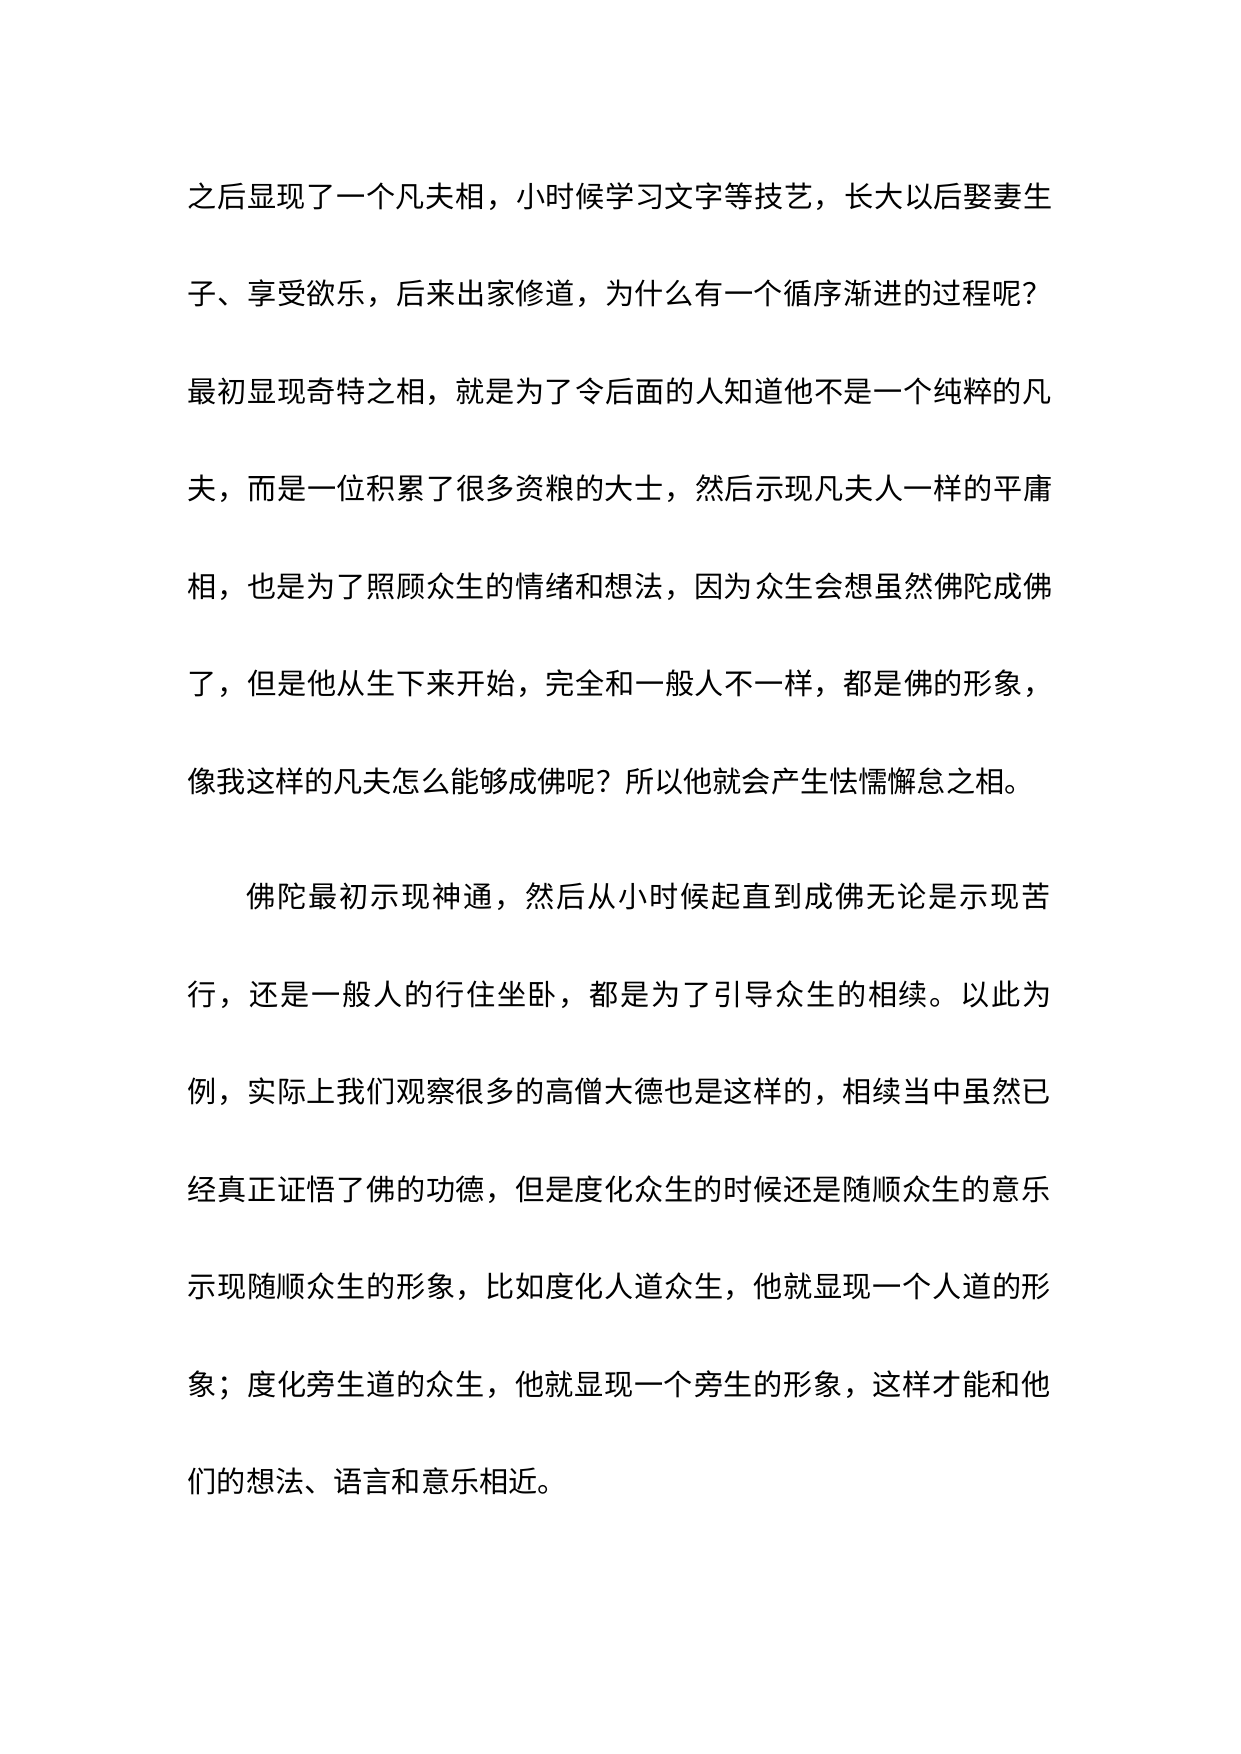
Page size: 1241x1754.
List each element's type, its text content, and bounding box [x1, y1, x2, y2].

text 佛陀最初示现神通，然后从小时候起直到成佛无论是示现苦行，还是一般人的行住坐卧，都是为了引导众生的相续。以此为例，实际上我们观察很多的高僧大德也是这样的，相续当中虽然已经真正证悟了佛的功德，但是度化众生的时候还是随顺众生的意乐示现随顺众生的形象，比如度化人道众生，他就显现一个人道的形象；度化旁生道的众生，他就显现一个旁生的形象，这样才能和他们的想法、语言和意乐相近。 [187, 862, 1053, 1512]
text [187, 162, 1053, 812]
